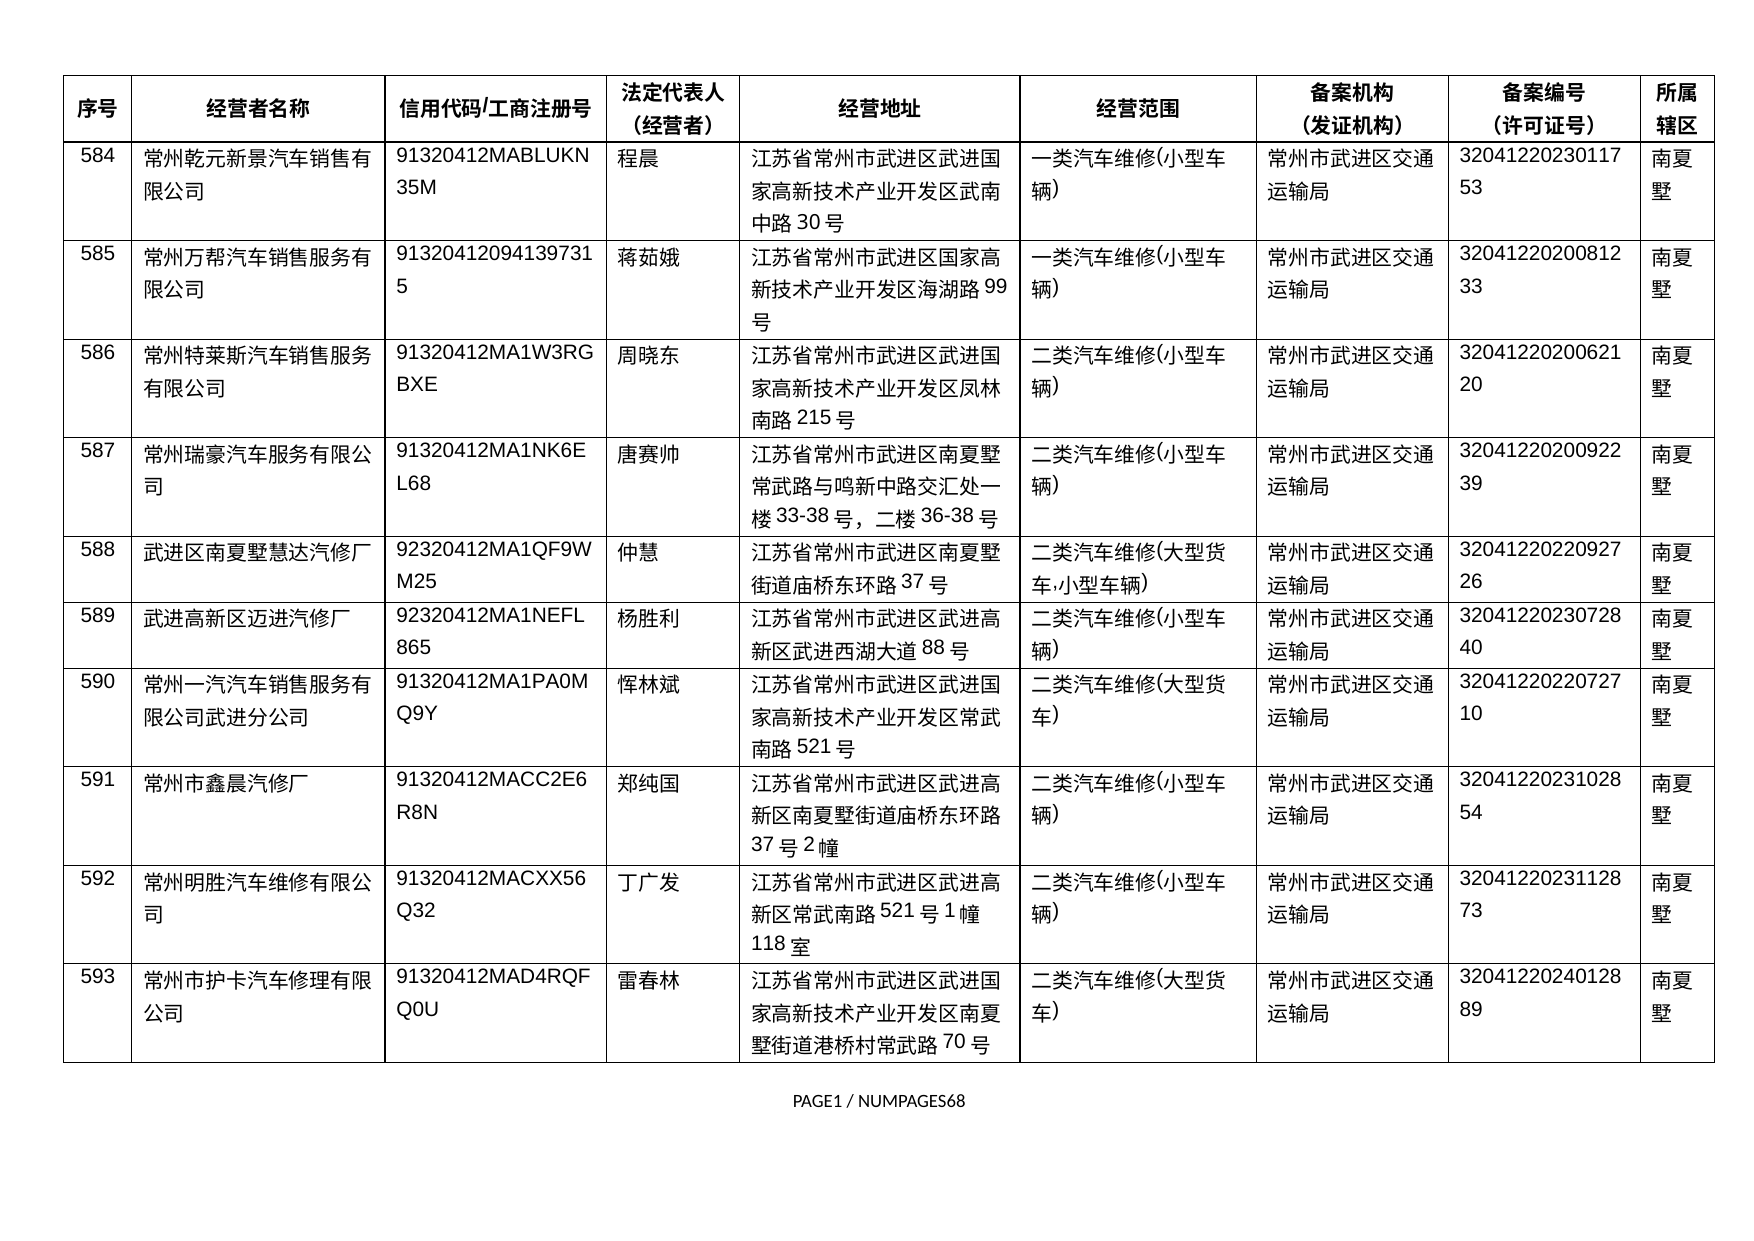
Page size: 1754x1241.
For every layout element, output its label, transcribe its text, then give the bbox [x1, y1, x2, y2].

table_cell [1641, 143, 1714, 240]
table_header 经营范围 [1021, 76, 1256, 141]
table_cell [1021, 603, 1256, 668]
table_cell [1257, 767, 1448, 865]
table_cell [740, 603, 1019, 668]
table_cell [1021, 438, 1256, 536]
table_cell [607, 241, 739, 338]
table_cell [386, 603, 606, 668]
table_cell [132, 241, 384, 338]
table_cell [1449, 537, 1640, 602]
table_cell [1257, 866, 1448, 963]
table_header 经营者名称 [132, 76, 384, 141]
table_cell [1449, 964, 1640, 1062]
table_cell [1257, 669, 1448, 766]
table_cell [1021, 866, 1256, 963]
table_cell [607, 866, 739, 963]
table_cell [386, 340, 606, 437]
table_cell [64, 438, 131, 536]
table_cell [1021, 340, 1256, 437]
table_header 备案机构 （发证机构） [1257, 76, 1448, 141]
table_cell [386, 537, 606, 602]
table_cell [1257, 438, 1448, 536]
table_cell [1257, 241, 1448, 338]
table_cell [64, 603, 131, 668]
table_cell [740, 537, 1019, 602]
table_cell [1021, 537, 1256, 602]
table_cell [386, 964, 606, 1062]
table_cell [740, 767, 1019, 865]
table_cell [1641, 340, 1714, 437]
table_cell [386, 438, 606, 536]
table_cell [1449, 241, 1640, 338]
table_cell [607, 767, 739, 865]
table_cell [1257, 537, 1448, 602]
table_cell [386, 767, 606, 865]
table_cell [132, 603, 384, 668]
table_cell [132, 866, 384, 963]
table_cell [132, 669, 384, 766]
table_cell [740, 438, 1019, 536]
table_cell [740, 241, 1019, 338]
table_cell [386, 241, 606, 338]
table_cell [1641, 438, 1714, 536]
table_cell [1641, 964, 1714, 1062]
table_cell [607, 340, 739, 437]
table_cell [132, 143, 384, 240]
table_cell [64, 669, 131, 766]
table_header 经营地址 [740, 76, 1019, 141]
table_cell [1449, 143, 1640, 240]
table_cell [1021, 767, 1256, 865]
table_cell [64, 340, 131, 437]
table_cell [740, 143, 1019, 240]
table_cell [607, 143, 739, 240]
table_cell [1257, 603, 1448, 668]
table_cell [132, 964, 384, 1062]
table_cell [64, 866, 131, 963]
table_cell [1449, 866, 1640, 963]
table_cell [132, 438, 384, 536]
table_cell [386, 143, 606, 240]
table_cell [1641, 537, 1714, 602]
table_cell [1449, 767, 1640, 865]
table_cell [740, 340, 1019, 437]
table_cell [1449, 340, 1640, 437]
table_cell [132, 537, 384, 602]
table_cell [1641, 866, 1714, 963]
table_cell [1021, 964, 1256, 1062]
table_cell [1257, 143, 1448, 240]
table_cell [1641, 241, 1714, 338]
table_header 序号 [64, 76, 131, 141]
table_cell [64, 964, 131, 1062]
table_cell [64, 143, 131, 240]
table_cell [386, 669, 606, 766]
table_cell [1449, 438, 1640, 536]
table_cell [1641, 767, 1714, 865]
table_header 信用代码/工商注册号 [386, 76, 606, 141]
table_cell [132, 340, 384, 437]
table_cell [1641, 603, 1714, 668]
table_header 法定代表人（经营者） [607, 76, 739, 141]
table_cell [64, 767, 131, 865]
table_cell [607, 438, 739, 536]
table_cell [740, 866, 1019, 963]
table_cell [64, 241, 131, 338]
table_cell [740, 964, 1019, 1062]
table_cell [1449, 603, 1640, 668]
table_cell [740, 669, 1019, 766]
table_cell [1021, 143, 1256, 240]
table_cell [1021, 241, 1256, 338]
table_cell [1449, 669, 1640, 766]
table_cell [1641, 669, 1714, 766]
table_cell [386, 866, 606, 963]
table_header 备案编号 （许可证号） [1449, 76, 1640, 141]
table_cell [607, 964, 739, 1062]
table_header 所属辖区 [1641, 76, 1714, 141]
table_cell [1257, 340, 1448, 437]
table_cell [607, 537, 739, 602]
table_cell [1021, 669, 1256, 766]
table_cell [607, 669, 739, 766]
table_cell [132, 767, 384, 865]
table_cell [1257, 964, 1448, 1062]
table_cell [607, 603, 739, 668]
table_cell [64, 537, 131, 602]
